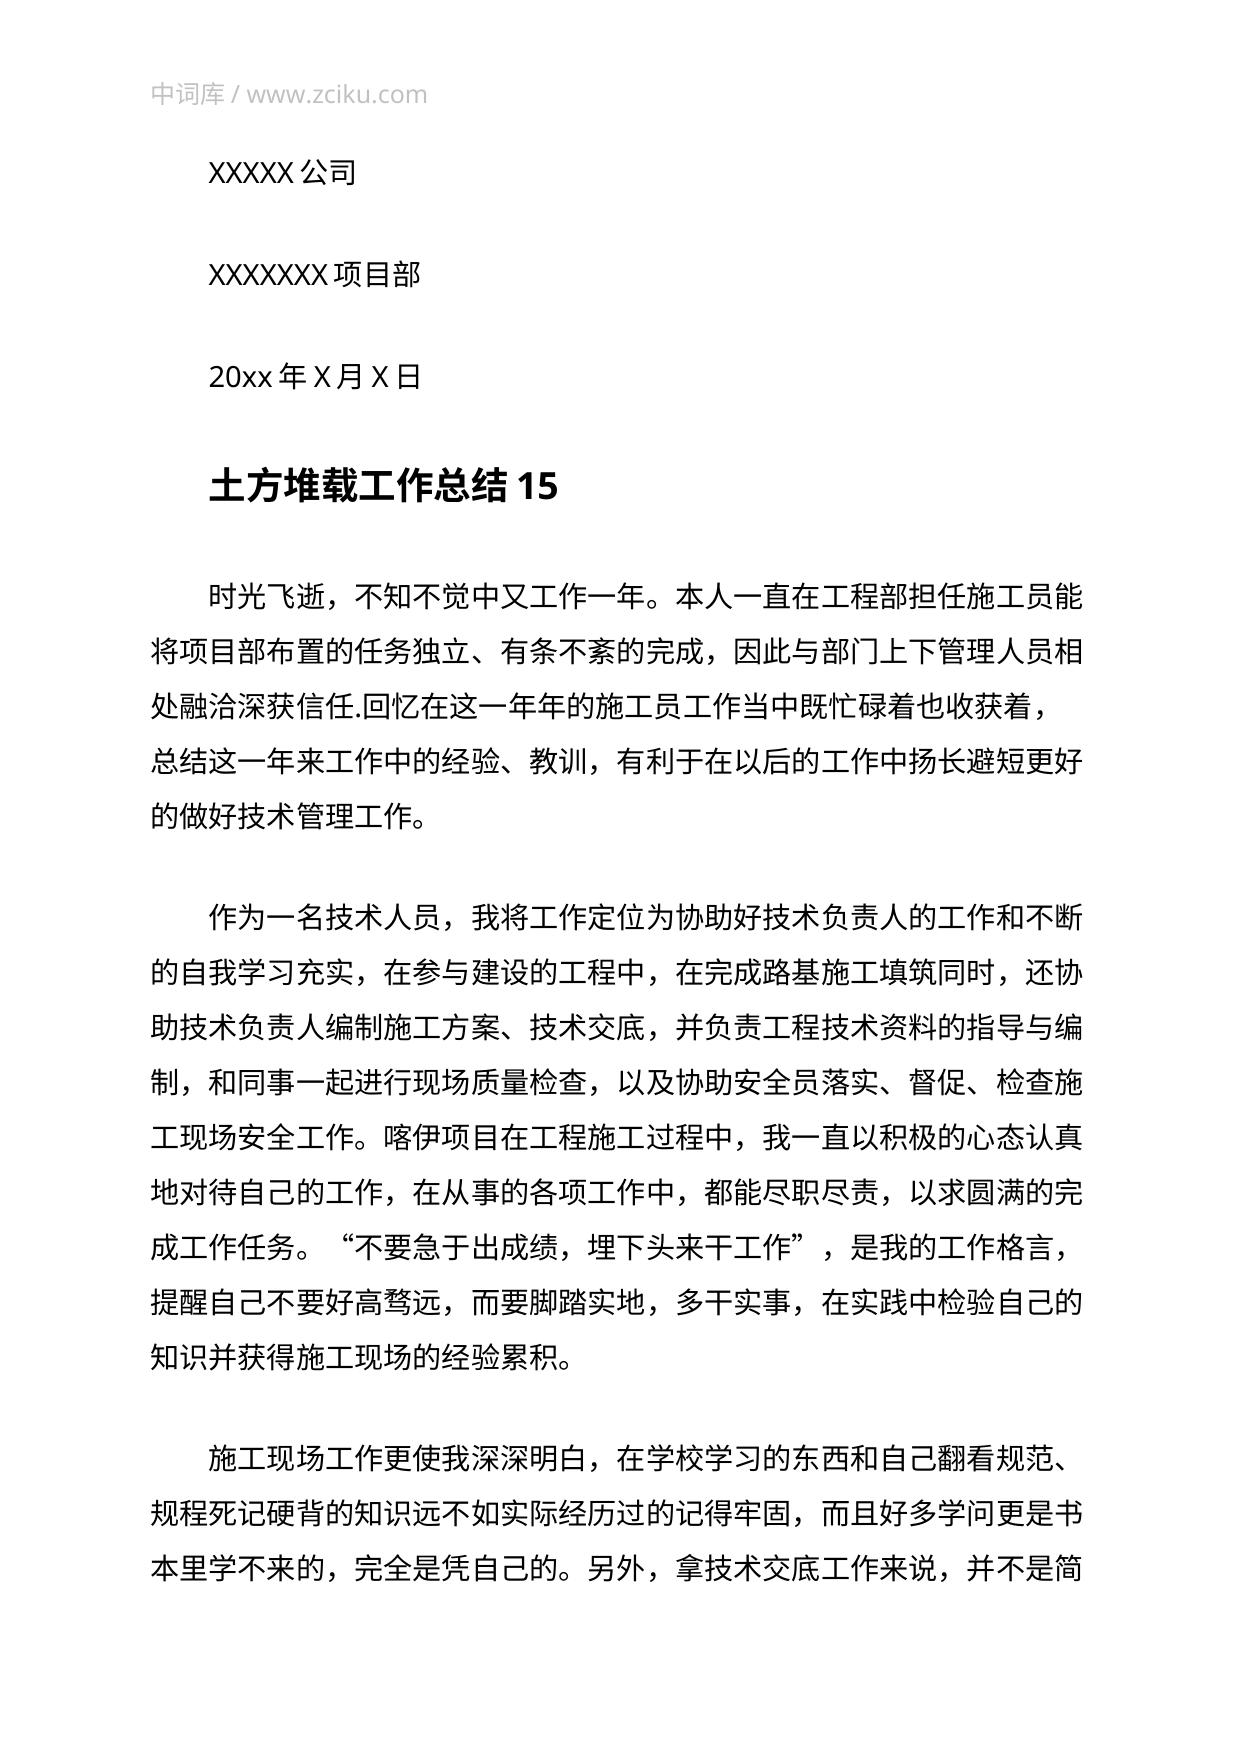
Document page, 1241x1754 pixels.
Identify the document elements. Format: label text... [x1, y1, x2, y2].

text 20xx年X月X日 [150, 354, 1090, 396]
text XXXXX公司 [150, 150, 1090, 192]
text XXXXXXX项目部 [150, 252, 1090, 294]
text 土方堆载工作总结15 [150, 456, 1090, 510]
text 作为一名技术人员，我将工作定位为协助好技术负责人的工作和不断的自我学习充实，在参与建设的工程中，在完成路基施工填筑同时，还协助技术负责人编制施工方案、技术交底，并负责工程技术资料的指导与编制，和同事一起进行现场质量检查，以及协助安全员落实、督促、检查施工现场安全工作。喀伊项目在工程施工过程中，我一直以积极的心态认真地对待自己的工作，在从事的各项工作中，都能尽职尽责，以求圆满的完成工作任务。“不要急于出成绩，埋下头来干工作”，是我的工作格言，提醒自己不要好高骛远，而要脚踏实地，多干实事，在实践中检验自己的知识并获得施工现场的经验累积。 [150, 895, 1090, 1376]
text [150, 1436, 1090, 1588]
text 时光飞逝，不知不觉中又工作一年。本人一直在工程部担任施工员能将项目部布置的任务独立、有条不紊的完成，因此与部门上下管理人员相处融洽深获信任.回忆在这一年年的施工员工作当中既忙碌着也收获着，总结这一年来工作中的经验、教训，有利于在以后的工作中扬长避短更好的做好技术管理工作。 [150, 573, 1090, 836]
